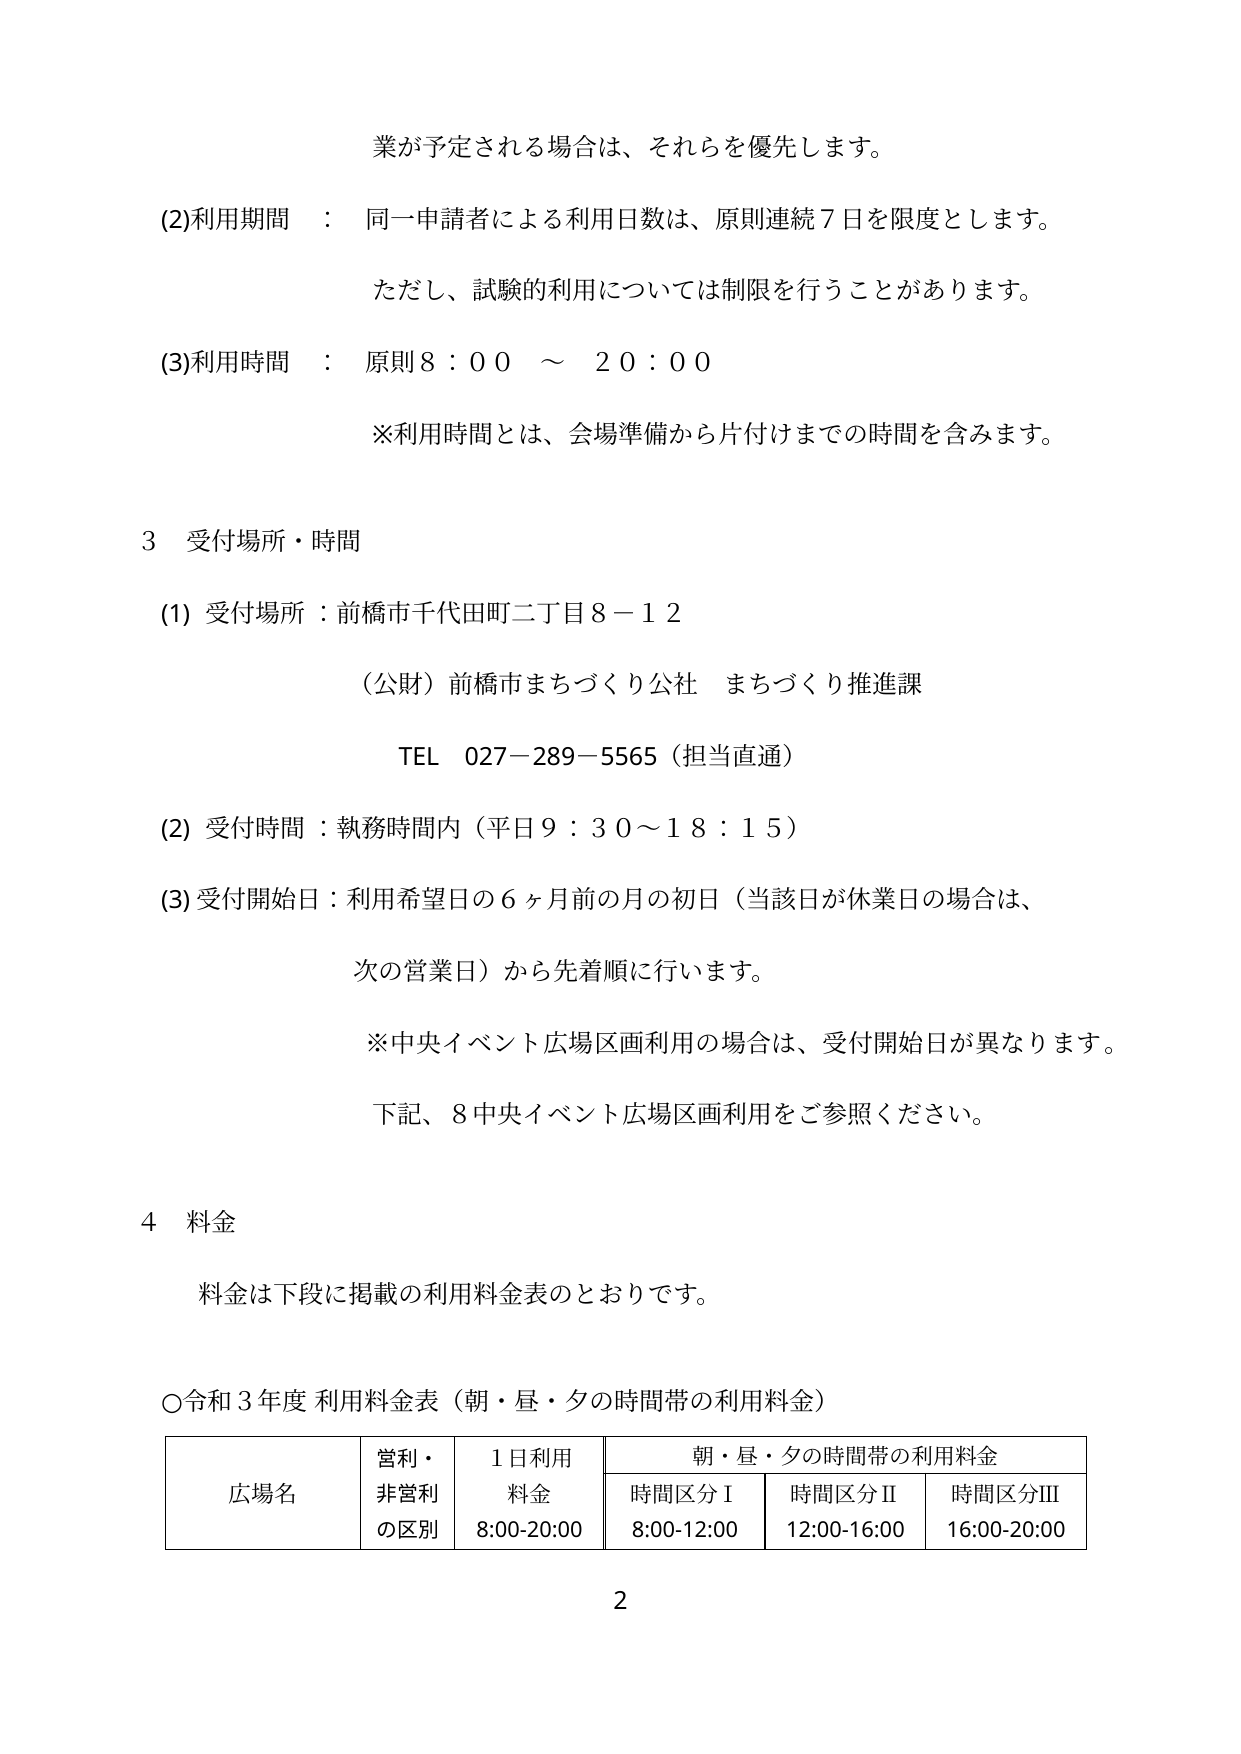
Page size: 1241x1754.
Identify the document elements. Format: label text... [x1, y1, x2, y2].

text 次の営業日）から先着順に行います。 [353, 934, 1104, 1006]
text ※中央イベント広場区画利用の場合は、受付開始日が異なります。下記、８中央イベント広場区画利用をご参照ください。 [136, 1006, 1104, 1149]
list 受付時間 ：執務時間内（平日９：３０～１８：１５） [161, 791, 1104, 862]
text TEL 027－289－5565（担当直通） [136, 719, 1104, 791]
text ４ 料金 [136, 1185, 1104, 1256]
list 受付場所 ：前橋市千代田町二丁目８－１２ [161, 576, 1104, 647]
text ３ 受付場所・時間 [136, 504, 1104, 576]
table_header 営利・ 非営利 の区別 [361, 1437, 454, 1549]
text ただし、試験的利用については制限を行うことがあります。 [198, 253, 1104, 325]
table_header 広場名 [166, 1437, 360, 1549]
text ※利用時間とは、会場準備から片付けまでの時間を含みます。 [372, 396, 1104, 468]
table_cell 時間区分Ⅰ 8:00-12:00 [606, 1474, 764, 1549]
text (2)利用期間 ： 同一申請者による利用日数は、原則連続７日を限度とします。 [161, 181, 1104, 253]
text ○令和３年度 利用料金表（朝・昼・夕の時間帯の利用料金） [136, 1364, 1104, 1436]
text （公財）前橋市まちづくり公社 まちづくり推進課 [198, 647, 1104, 719]
table_header １日利用 料金 8:00-20:00 [455, 1437, 603, 1549]
list 料金は下段に掲載の利用料金表のとおりです。 [198, 1256, 1104, 1328]
text (3) 受付開始日：利用希望日の６ヶ月前の月の初日（当該日が休業日の場合は、 [161, 862, 1104, 934]
table_cell 時間区分Ⅲ 16:00-20:00 [926, 1474, 1086, 1549]
table_header 朝・昼・夕の時間帯の利用料金 [606, 1437, 1086, 1472]
text 業が予定される場合は、それらを優先します。 [198, 110, 1104, 181]
table_cell 時間区分Ⅱ 12:00-16:00 [766, 1474, 925, 1549]
text (3)利用時間 ： 原則８：００ ～ ２０：００ [161, 325, 1104, 396]
